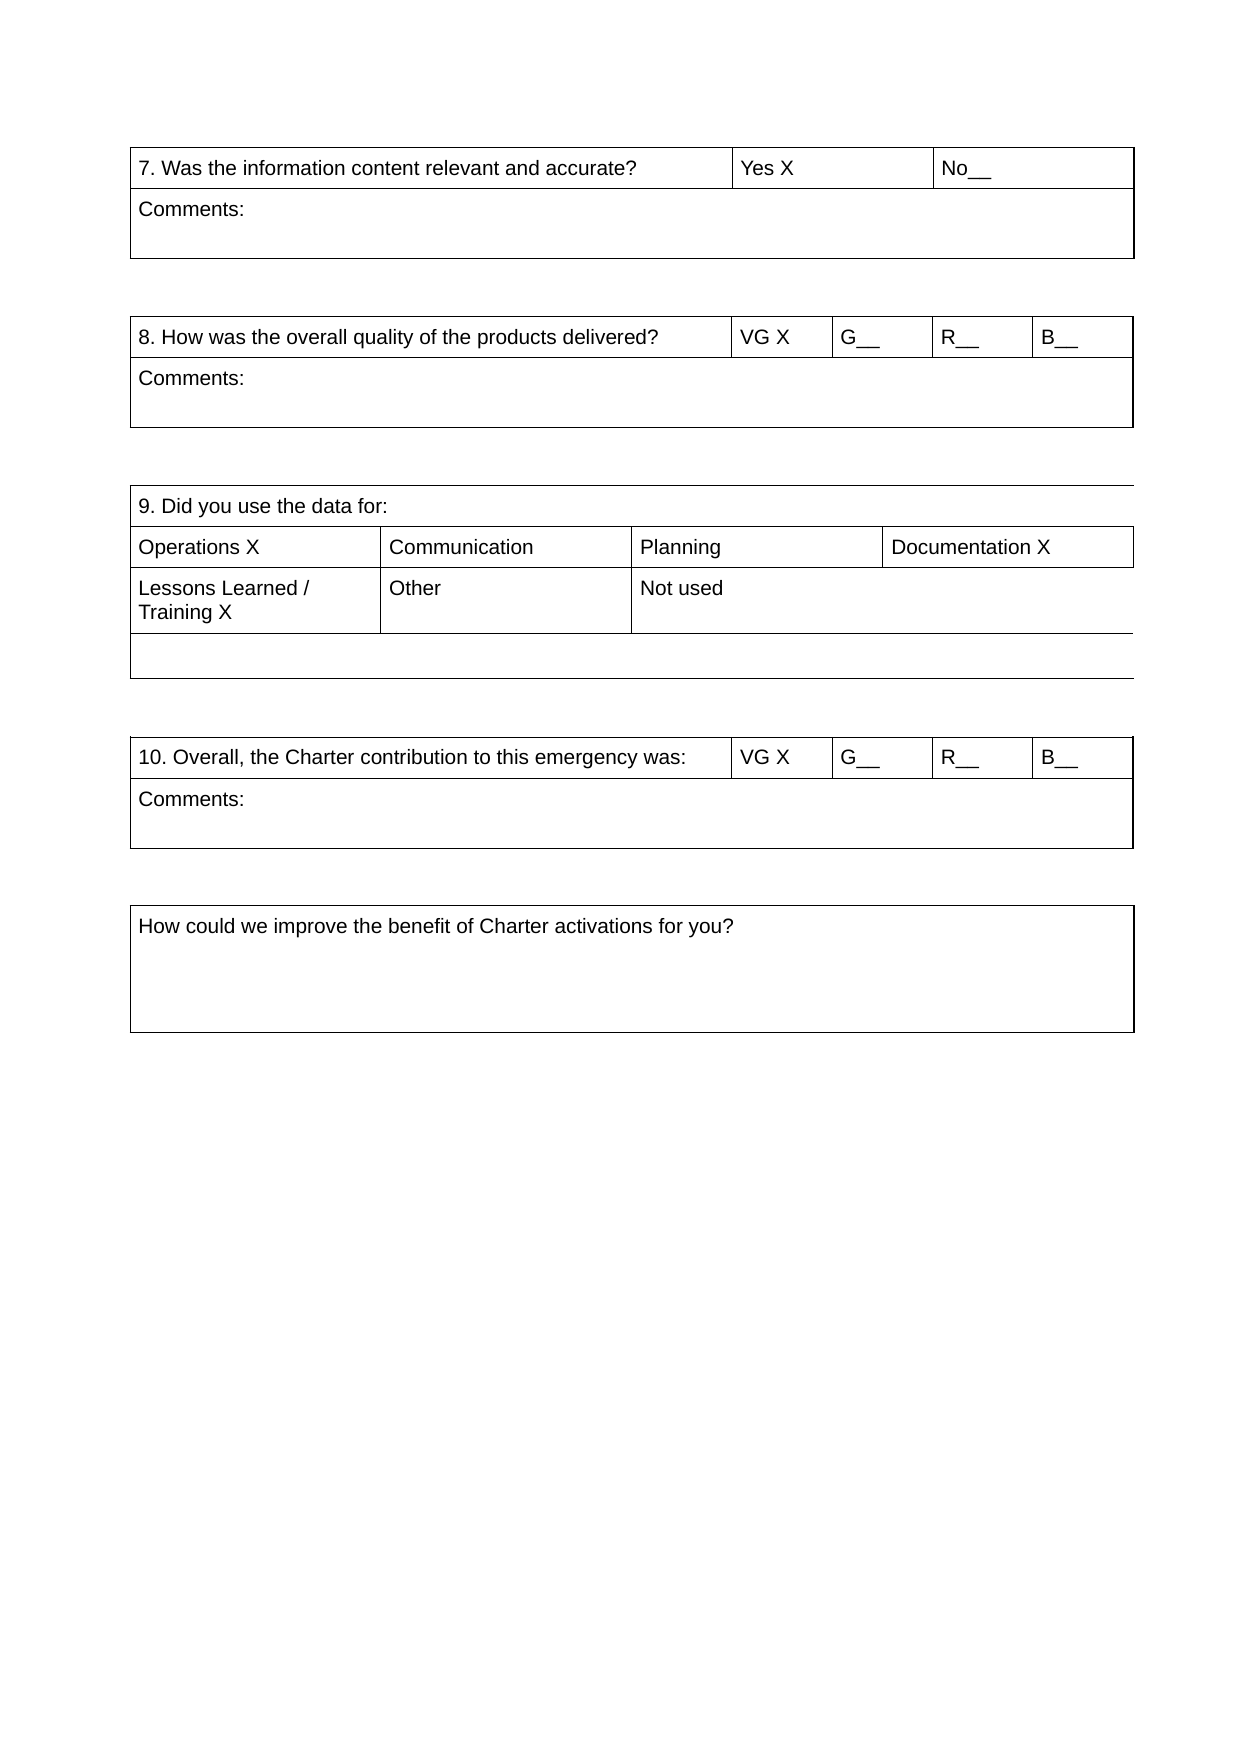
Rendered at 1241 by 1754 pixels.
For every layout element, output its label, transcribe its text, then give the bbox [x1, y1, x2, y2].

table_cell [131, 633, 1134, 678]
table_cell Documentation X [883, 527, 1133, 567]
table_cell Comments: [131, 189, 1133, 258]
table_header How could we improve the benefit of Charter activations for you? [131, 906, 1133, 1032]
table_header B__ [1033, 317, 1132, 357]
table_cell Comments: [131, 779, 1132, 847]
table_cell Comments: [131, 358, 1132, 427]
table_cell Not used [632, 568, 1134, 632]
table_cell Lessons Learned / Training X [131, 568, 380, 632]
table_cell Planning [632, 527, 882, 567]
table_header VG X [732, 738, 832, 777]
table_cell Operations X [131, 527, 380, 567]
table_header VG X [732, 317, 832, 357]
table_header 10. Overall, the Charter contribution to this emergency was: [131, 738, 731, 777]
table_header G__ [833, 317, 932, 357]
table_header G__ [833, 738, 932, 777]
table_header R__ [933, 317, 1032, 357]
table_header B__ [1033, 738, 1132, 777]
table_header R__ [933, 738, 1032, 777]
table_header No__ [934, 148, 1133, 188]
table_header 8. How was the overall quality of the products delivered? [131, 317, 731, 357]
table_header 7. Was the information content relevant and accurate? [131, 148, 732, 188]
table_header Yes X [733, 148, 933, 188]
table_cell Communication [381, 527, 631, 567]
table_header 9. Did you use the data for: [131, 486, 1134, 526]
table_cell Other [381, 568, 631, 632]
